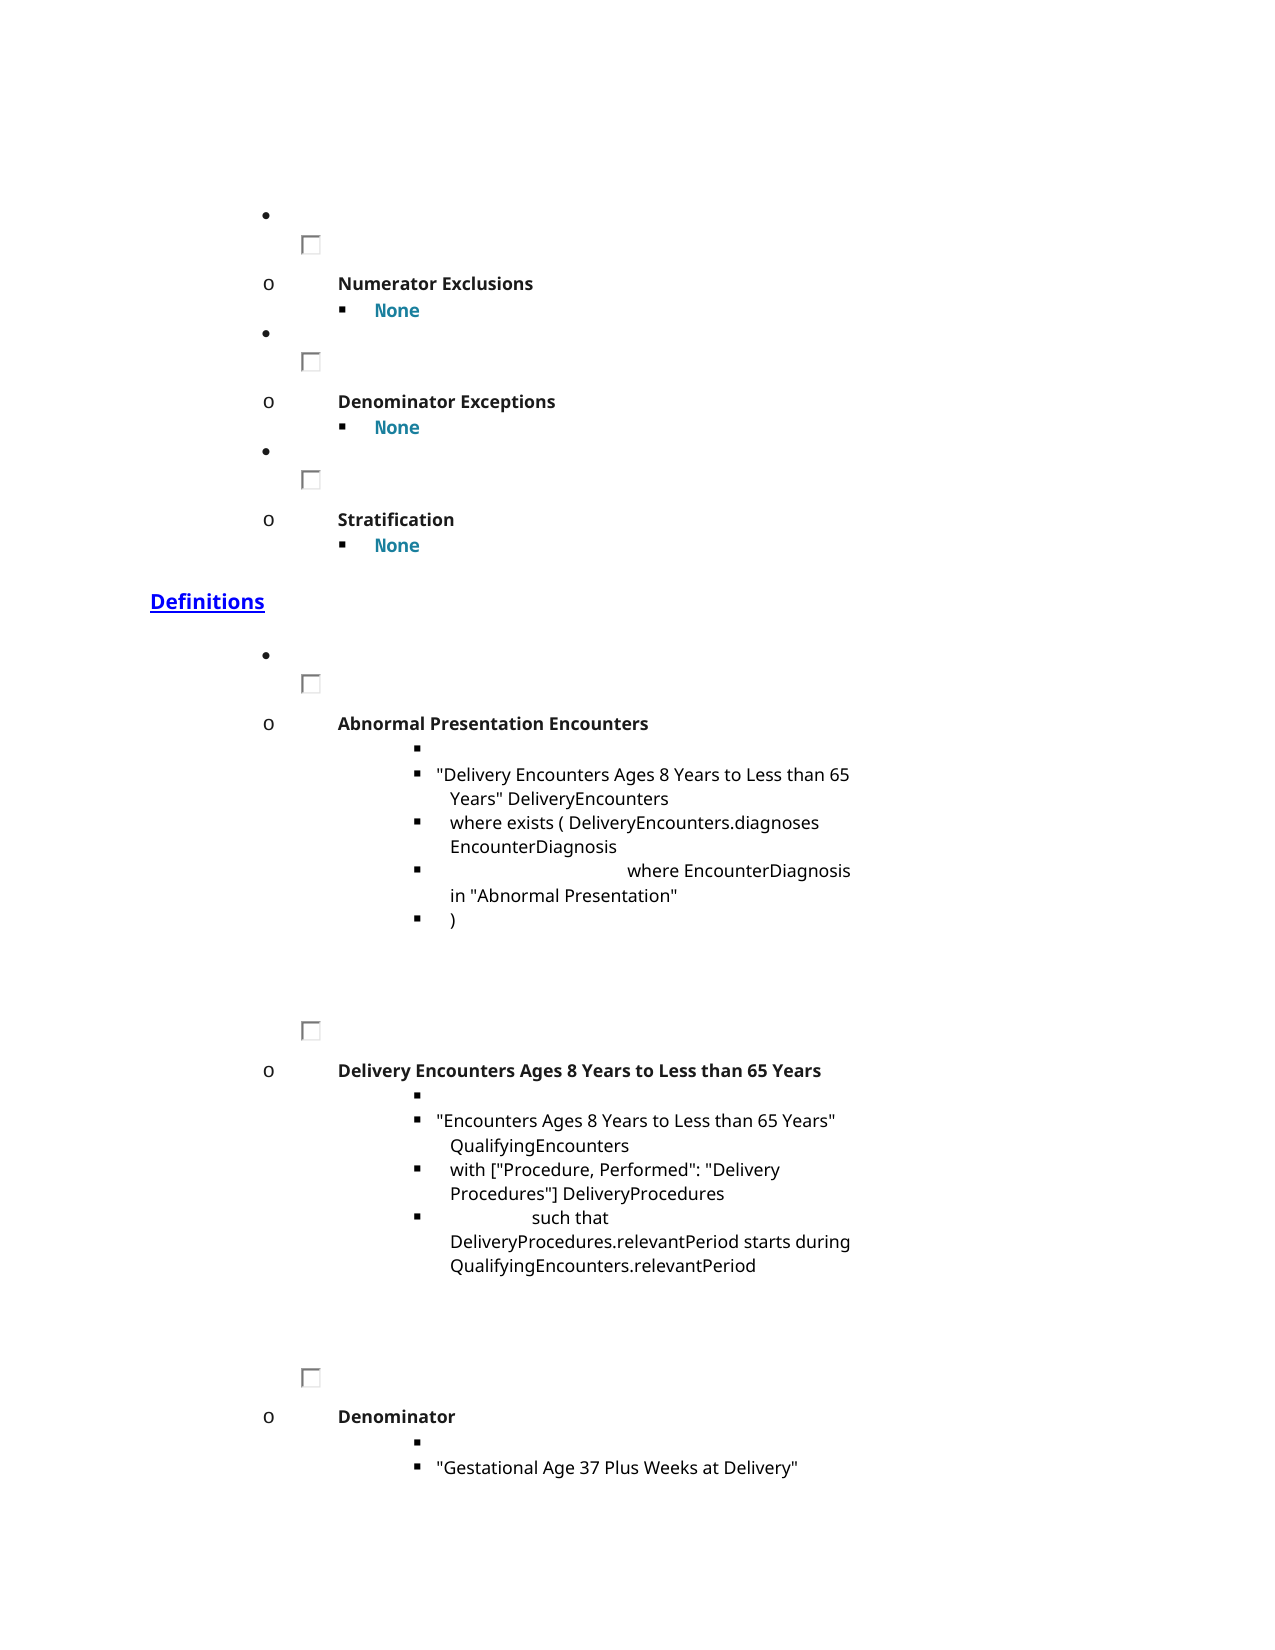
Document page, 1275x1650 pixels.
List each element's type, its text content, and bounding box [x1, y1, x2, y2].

list Numerator Exclusions [262, 229, 1125, 297]
list None [337, 532, 1125, 558]
list "Encounters Ages 8 Years to Less than 65 Years" QualifyingEncounters [412, 1109, 870, 1157]
list Delivery Encounters Ages 8 Years to Less than 65 Years [262, 1015, 1125, 1083]
list ) [412, 907, 870, 931]
list such that DeliveryProcedures.relevantPeriod starts during QualifyingEncounters.relevantPeriod [412, 1206, 870, 1278]
list Stratification [262, 464, 1125, 532]
text Definitions [150, 587, 1125, 615]
list where EncounterDiagnosis in "Abnormal Presentation" [412, 859, 870, 907]
list Abnormal Presentation Encounters [262, 669, 1125, 737]
list None [337, 297, 1125, 322]
list where exists ( DeliveryEncounters.diagnoses EncounterDiagnosis [412, 811, 870, 859]
list Denominator Exceptions [262, 347, 1125, 414]
list "Gestational Age 37 Plus Weeks at Delivery" [412, 1455, 870, 1479]
list with ["Procedure, Performed": "Delivery Procedures"] DeliveryProcedures [412, 1157, 870, 1206]
list None [337, 414, 1125, 440]
list "Delivery Encounters Ages 8 Years to Less than 65 Years" DeliveryEncounters [412, 762, 870, 811]
list Denominator [262, 1362, 1125, 1430]
